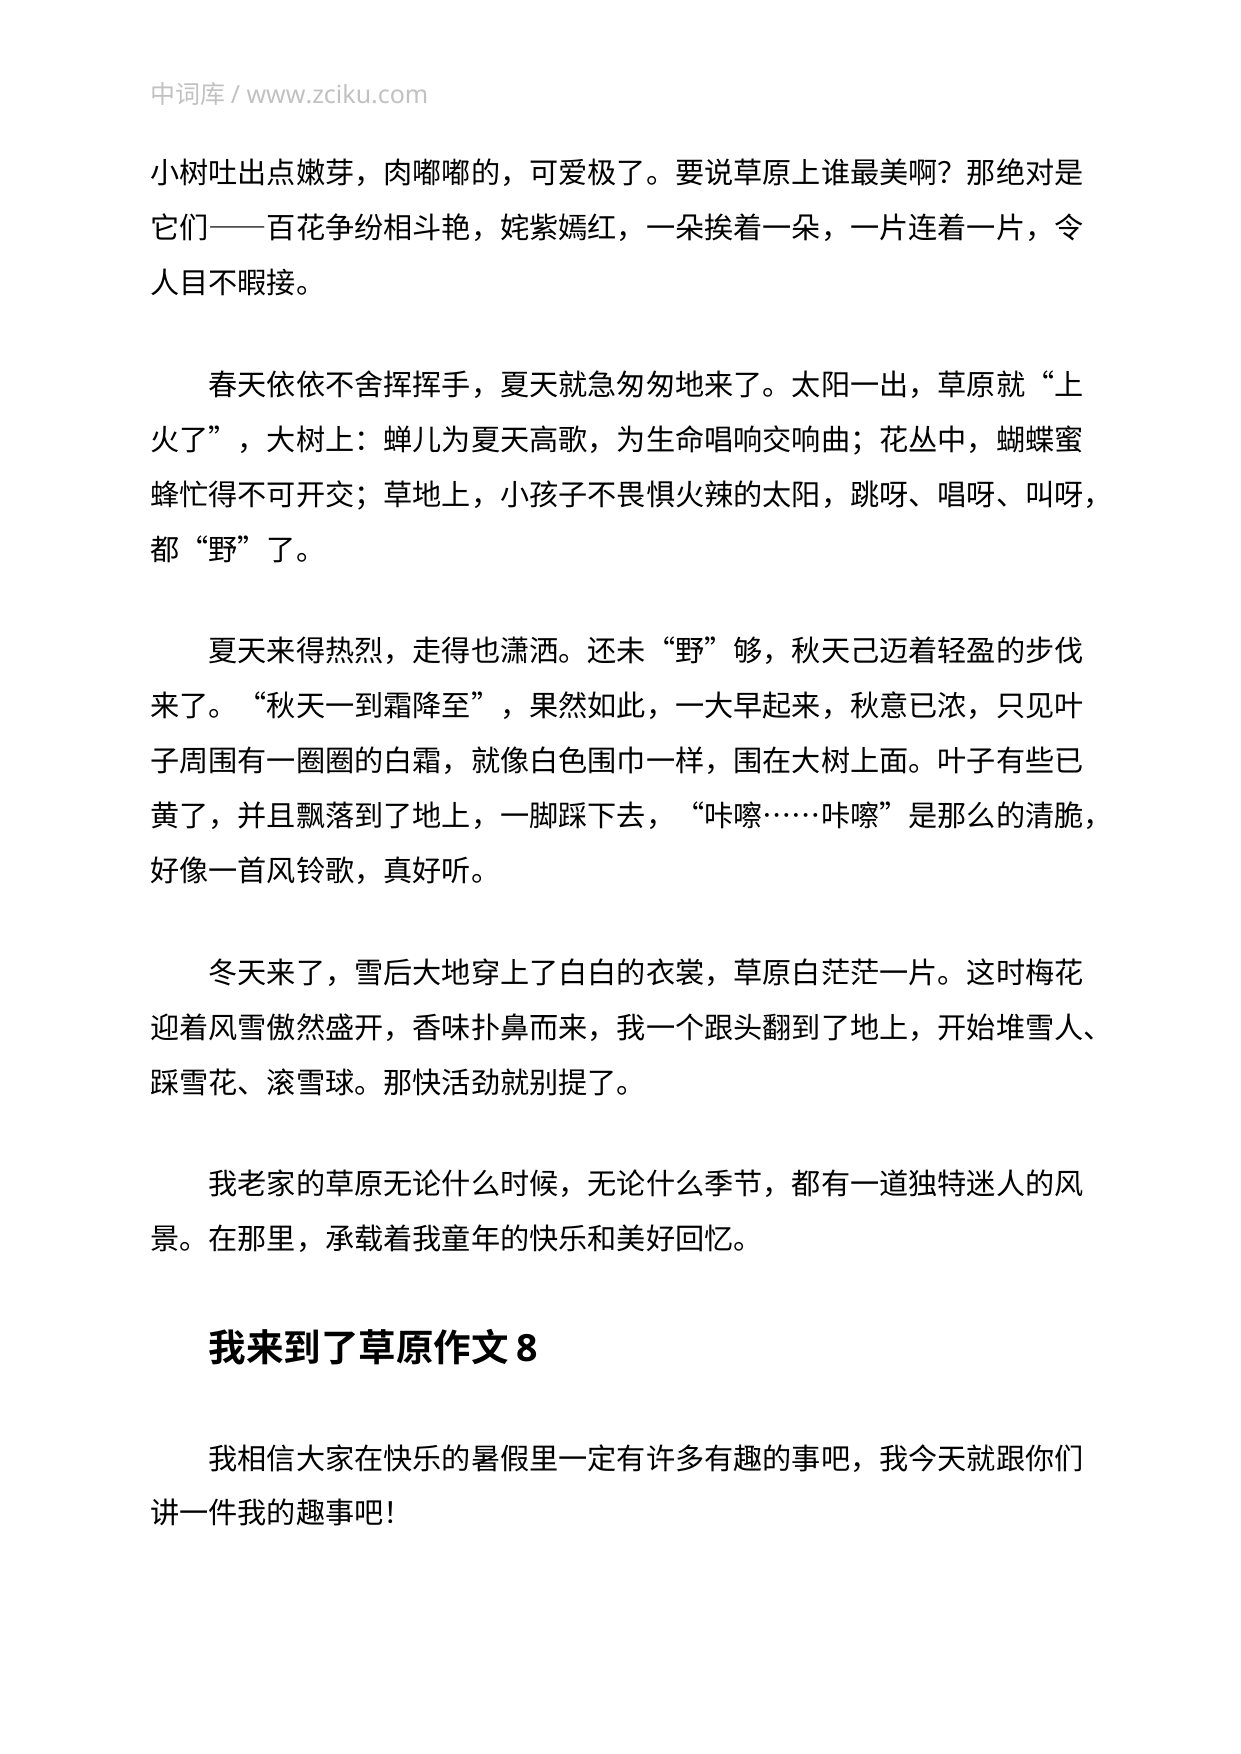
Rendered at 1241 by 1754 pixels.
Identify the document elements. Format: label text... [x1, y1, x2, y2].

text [150, 150, 1090, 302]
text 夏天来得热烈，走得也潇洒。还未“野”够，秋天己迈着轻盈的步伐来了。“秋天一到霜降至”，果然如此，一大早起来，秋意已浓，只见叶子周围有一圈圈的白霜，就像白色围巾一样，围在大树上面。叶子有些已黄了，并且飘落到了地上，一脚踩下去，“咔嚓……咔嚓”是那么的清脆，好像一首风铃歌，真好听。 [150, 628, 1090, 890]
text 春天依依不舍挥挥手，夏天就急匆匆地来了。太阳一出，草原就“上火了”，大树上：蝉儿为夏天高歌，为生命唱响交响曲；花丛中，蝴蝶蜜蜂忙得不可开交；草地上，小孩子不畏惧火辣的太阳，跳呀、唱呀、叫呀，都“野”了。 [150, 362, 1090, 568]
text 我相信大家在快乐的暑假里一定有许多有趣的事吧，我今天就跟你们讲一件我的趣事吧！ [150, 1435, 1090, 1532]
text 冬天来了，雪后大地穿上了白白的衣裳，草原白茫茫一片。这时梅花迎着风雪傲然盛开，香味扑鼻而来，我一个跟头翻到了地上，开始堆雪人、踩雪花、滚雪球。那快活劲就别提了。 [150, 949, 1090, 1101]
text 我老家的草原无论什么时候，无论什么季节，都有一道独特迷人的风景。在那里，承载着我童年的快乐和美好回忆。 [150, 1161, 1090, 1258]
text 我来到了草原作文8 [150, 1318, 1090, 1372]
